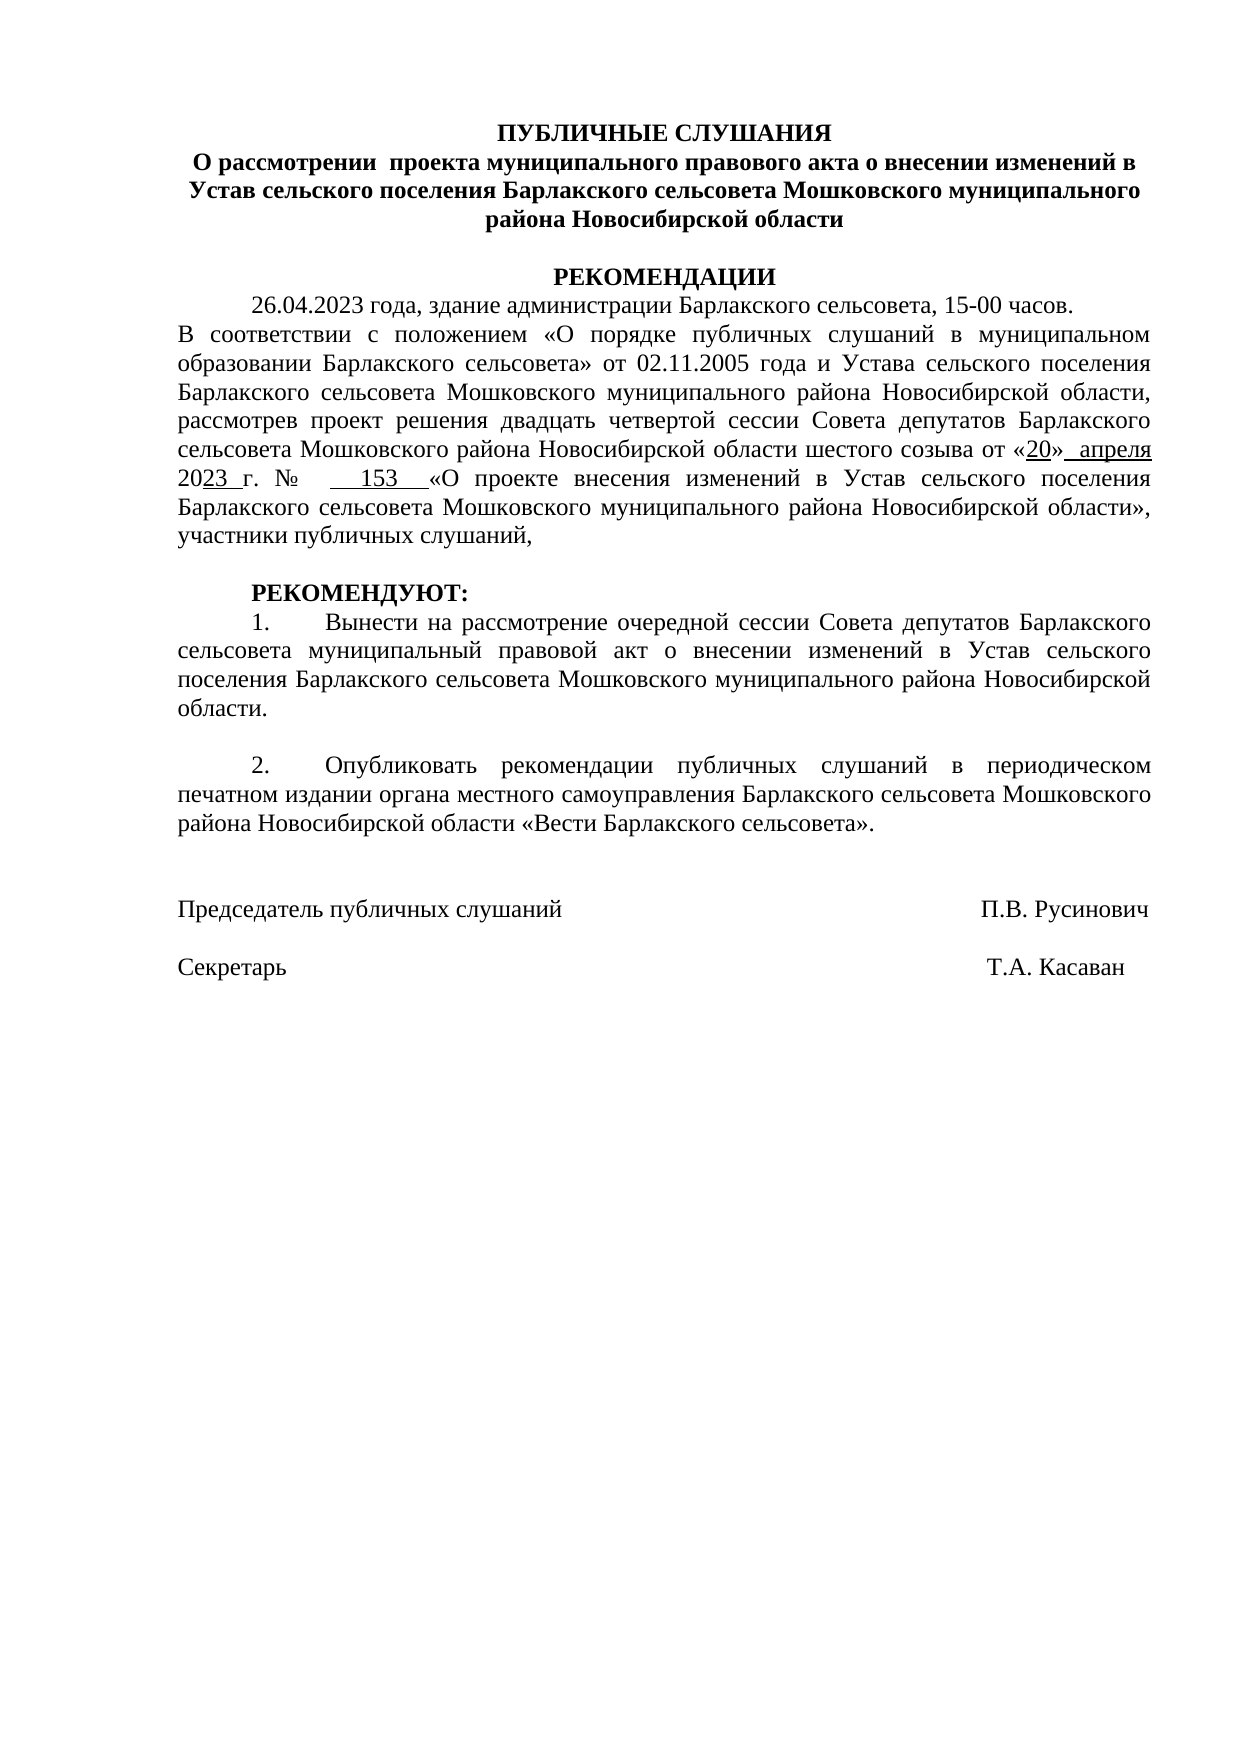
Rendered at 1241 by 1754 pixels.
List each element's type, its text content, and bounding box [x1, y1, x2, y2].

text 26.04.2023 года, здание администрации Барлакского сельсовета, 15-00 часов. [177, 291, 1152, 319]
text РЕКОМЕНДАЦИИ [177, 262, 1152, 291]
text ПУБЛИЧНЫЕ СЛУШАНИЯ [177, 118, 1152, 147]
text В соответствии с положением «О порядке публичных слушаний в муниципальном образовании Барлакского сельсовета» от 02.11.2005 года и Устава сельского поселения Барлакского сельсовета Мошковского муниципального района Новосибирской области, рассмотрев проект решения двадцать четвертой сессии Совета депутатов Барлакского сельсовета Мошковского района Новосибирской области шестого созыва от «20» апреля 2023 г. № 153 «О проекте внесения изменений в Устав сельского поселения Барлакского сельсовета Мошковского муниципального района Новосибирской области», участники публичных слушаний, [177, 319, 1152, 549]
text Секретарь Т.А. Касаван [177, 952, 1152, 981]
list Опубликовать рекомендации публичных слушаний в периодическом печатном издании органа местного самоуправления Барлакского сельсовета Мошковского района Новосибирской области «Вести Барлакского сельсовета». [177, 751, 1152, 837]
text Председатель публичных слушаний П.В. Русинович [177, 894, 1152, 923]
text О рассмотрении проекта муниципального правового акта о внесении изменений в Устав сельского поселения Барлакского сельсовета Мошковского муниципального района Новосибирской области [177, 147, 1152, 233]
text РЕКОМЕНДУЮТ: [177, 578, 1152, 607]
list Вынести на рассмотрение очередной сессии Совета депутатов Барлакского сельсовета муниципальный правовой акт о внесении изменений в Устав сельского поселения Барлакского сельсовета Мошковского муниципального района Новосибирской области. [177, 607, 1152, 722]
